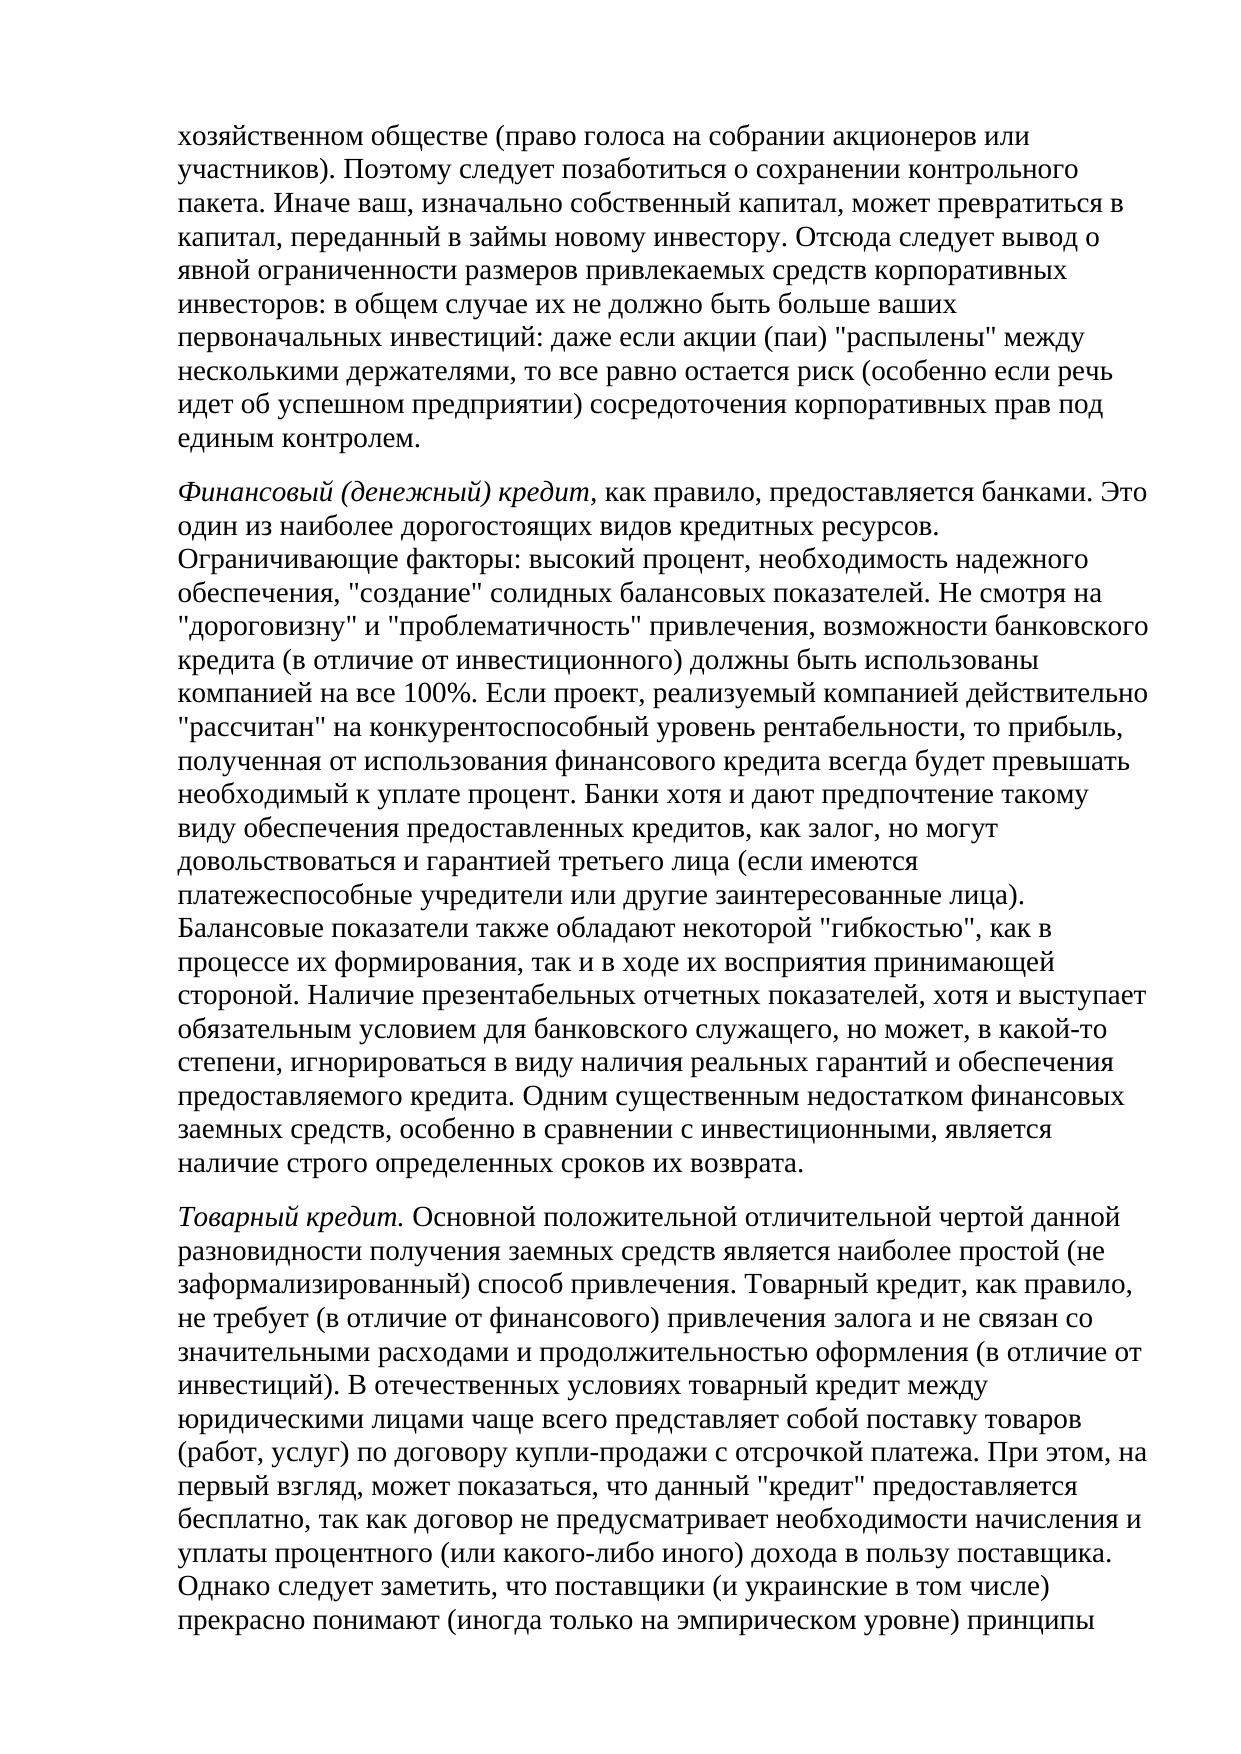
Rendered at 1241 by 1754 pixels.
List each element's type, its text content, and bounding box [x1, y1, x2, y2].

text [177, 1199, 1152, 1636]
text Финансовый (денежный) кредит, как правило, предоставляется банками. Это один из наиболее дорогостоящих видов кредитных ресурсов. Ограничивающие факторы: высокий процент, необходимость надежного обеспечения, "создание" солидных балансовых показателей. Не смотря на "дороговизну" и "проблематичность" привлечения, возможности банковского кредита (в отличие от инвестиционного) должны быть использованы компанией на все 100%. Если проект, реализуемый компанией действительно "рассчитан" на конкурентоспособный уровень рентабельности, то прибыль, полученная от использования финансового кредита всегда будет превышать необходимый к уплате процент. Банки хотя и дают предпочтение такому виду обеспечения предоставленных кредитов, как залог, но могут довольствоваться и гарантией третьего лица (если имеются платежеспособные учредители или другие заинтересованные лица). Балансовые показатели также обладают некоторой "гибкостью", как в процессе их формирования, так и в ходе их восприятия принимающей стороной. Наличие презентабельных отчетных показателей, хотя и выступает обязательным условием для банковского служащего, но может, в какой-то степени, игнорироваться в виду наличия реальных гарантий и обеспечения предоставляемого кредита. Одним существенным недостатком финансовых заемных средств, особенно в сравнении с инвестиционными, является наличие строго определенных сроков их возврата. [177, 474, 1152, 1179]
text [177, 118, 1152, 453]
